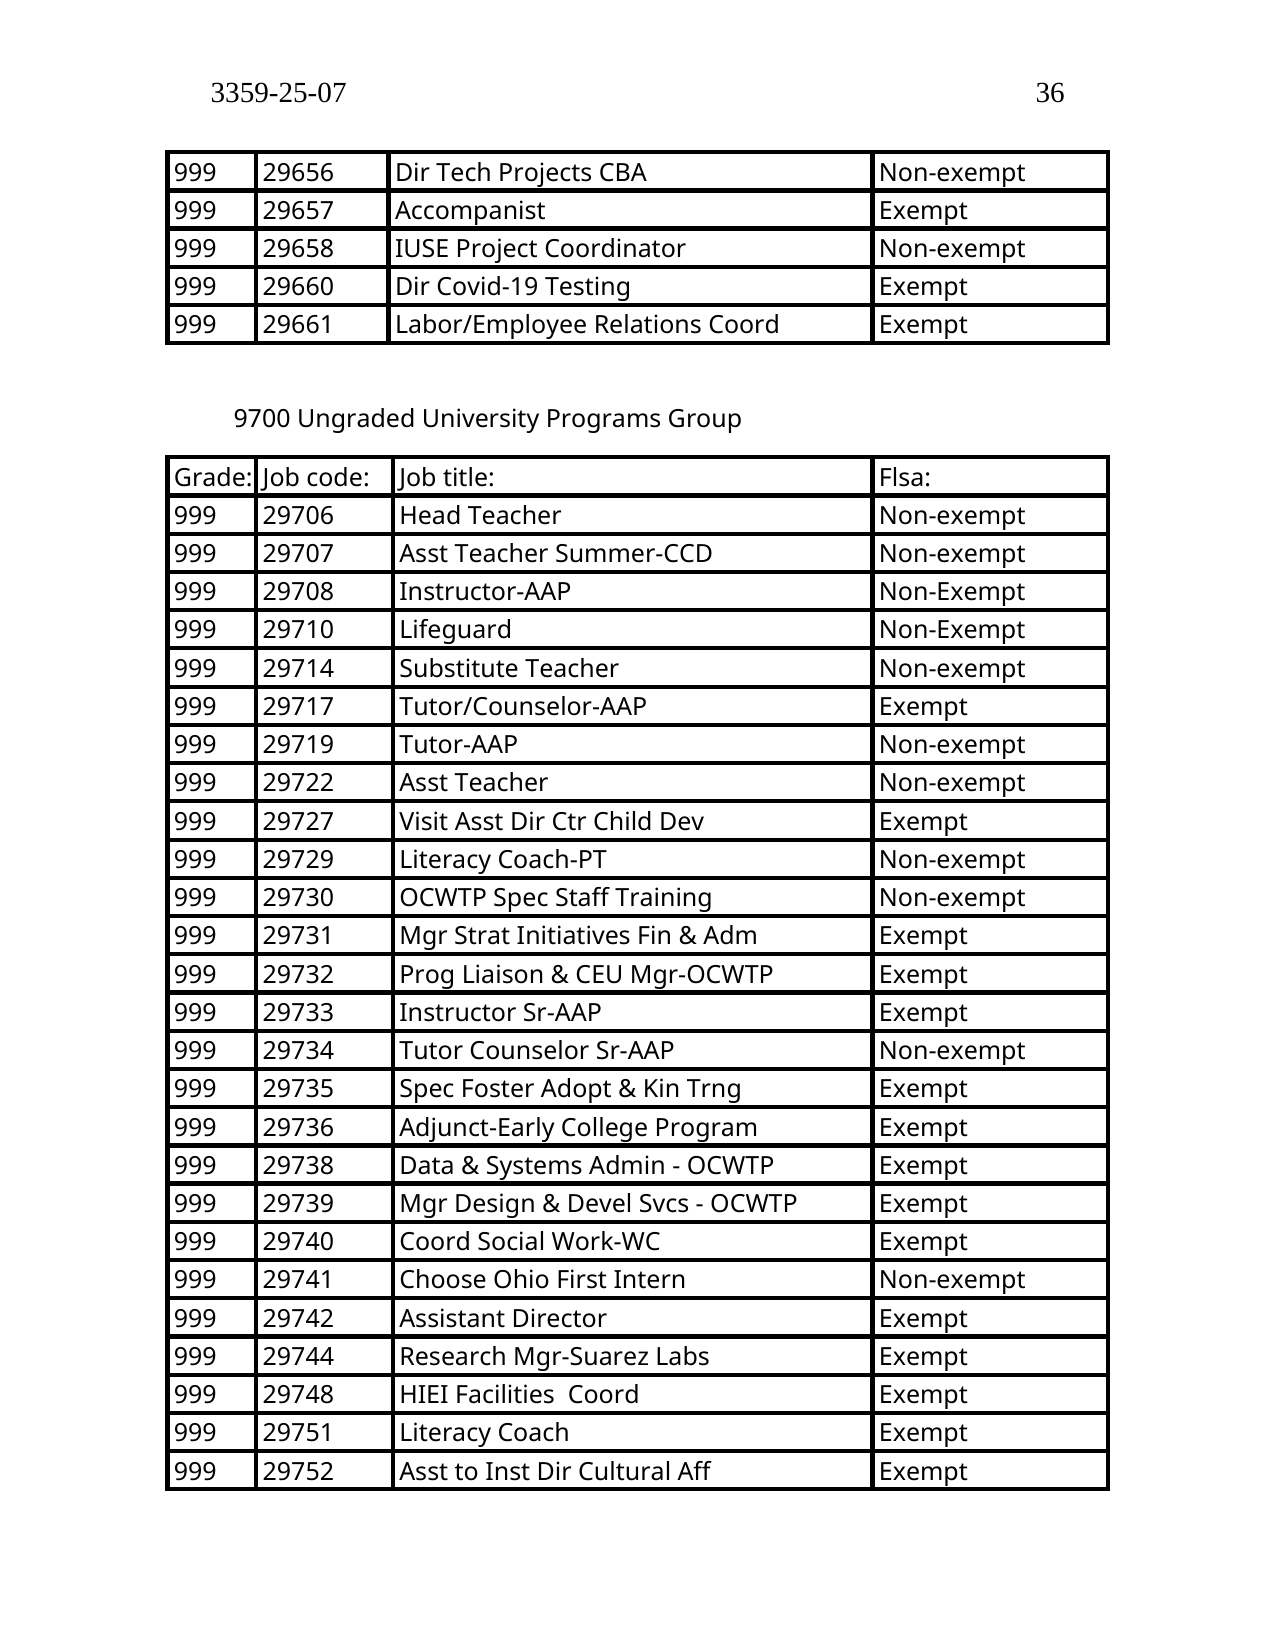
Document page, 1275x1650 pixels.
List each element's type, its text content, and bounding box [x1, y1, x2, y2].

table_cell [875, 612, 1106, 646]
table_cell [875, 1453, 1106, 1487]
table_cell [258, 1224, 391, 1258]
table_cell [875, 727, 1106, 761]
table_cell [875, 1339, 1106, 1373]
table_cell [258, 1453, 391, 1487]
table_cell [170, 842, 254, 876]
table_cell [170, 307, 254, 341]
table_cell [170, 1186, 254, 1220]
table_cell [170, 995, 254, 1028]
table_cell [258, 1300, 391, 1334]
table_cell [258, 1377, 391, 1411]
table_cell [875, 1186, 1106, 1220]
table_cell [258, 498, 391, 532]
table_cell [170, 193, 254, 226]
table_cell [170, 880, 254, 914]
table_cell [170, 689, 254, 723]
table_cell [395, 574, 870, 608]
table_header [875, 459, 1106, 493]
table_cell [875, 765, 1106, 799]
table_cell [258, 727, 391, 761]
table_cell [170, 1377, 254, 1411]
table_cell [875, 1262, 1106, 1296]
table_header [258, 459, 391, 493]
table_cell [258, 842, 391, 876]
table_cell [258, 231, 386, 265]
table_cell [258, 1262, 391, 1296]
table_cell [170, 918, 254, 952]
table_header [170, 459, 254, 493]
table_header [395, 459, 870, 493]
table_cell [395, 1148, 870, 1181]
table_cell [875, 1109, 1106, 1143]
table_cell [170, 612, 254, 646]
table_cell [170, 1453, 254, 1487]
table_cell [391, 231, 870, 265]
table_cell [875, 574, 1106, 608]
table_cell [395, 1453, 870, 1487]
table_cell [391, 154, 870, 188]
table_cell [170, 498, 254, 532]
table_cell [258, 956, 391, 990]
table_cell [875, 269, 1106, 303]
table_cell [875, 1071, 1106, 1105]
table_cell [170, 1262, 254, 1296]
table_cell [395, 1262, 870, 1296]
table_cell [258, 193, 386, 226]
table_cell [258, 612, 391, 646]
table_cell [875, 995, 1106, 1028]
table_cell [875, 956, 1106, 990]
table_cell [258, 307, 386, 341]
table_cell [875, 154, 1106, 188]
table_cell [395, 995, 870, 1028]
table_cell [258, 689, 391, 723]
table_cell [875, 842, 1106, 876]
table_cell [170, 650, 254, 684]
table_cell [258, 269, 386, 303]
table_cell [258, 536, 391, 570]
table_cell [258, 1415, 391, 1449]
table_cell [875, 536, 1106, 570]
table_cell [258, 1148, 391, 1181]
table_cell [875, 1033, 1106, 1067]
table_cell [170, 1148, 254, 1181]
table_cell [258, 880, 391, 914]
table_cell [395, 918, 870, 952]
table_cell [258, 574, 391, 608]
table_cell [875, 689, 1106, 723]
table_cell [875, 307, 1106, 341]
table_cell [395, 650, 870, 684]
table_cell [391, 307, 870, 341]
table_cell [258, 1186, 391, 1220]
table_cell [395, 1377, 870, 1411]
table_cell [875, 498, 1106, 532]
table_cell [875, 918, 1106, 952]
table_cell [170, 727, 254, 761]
text 9700 Ungraded University Programs Group [233, 400, 1125, 434]
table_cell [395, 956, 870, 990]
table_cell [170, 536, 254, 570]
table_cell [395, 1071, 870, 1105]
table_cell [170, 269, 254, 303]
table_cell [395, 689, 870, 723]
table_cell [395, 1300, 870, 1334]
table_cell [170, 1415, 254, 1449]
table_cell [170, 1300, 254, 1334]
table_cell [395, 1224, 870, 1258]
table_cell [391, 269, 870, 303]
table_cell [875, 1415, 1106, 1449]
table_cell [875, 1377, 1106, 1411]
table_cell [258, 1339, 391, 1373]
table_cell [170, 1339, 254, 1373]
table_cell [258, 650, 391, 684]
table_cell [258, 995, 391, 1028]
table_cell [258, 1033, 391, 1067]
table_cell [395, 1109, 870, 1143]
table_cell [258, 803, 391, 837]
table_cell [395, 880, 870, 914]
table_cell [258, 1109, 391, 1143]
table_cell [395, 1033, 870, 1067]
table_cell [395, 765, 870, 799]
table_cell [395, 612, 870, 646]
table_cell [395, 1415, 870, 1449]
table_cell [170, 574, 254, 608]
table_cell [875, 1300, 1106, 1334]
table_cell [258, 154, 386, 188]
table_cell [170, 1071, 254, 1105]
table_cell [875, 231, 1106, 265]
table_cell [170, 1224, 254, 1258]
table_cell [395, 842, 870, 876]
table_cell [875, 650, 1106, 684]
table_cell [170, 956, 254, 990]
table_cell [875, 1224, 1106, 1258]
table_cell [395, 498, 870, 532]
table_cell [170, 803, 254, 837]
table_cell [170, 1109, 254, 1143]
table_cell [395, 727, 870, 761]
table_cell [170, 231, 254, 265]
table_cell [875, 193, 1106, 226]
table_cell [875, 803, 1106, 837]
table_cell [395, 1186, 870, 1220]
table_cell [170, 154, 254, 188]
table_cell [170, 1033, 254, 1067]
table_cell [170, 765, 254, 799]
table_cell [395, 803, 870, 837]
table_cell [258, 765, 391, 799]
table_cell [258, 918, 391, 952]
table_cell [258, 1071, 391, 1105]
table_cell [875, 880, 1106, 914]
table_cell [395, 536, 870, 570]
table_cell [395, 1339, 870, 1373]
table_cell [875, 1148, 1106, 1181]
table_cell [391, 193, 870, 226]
